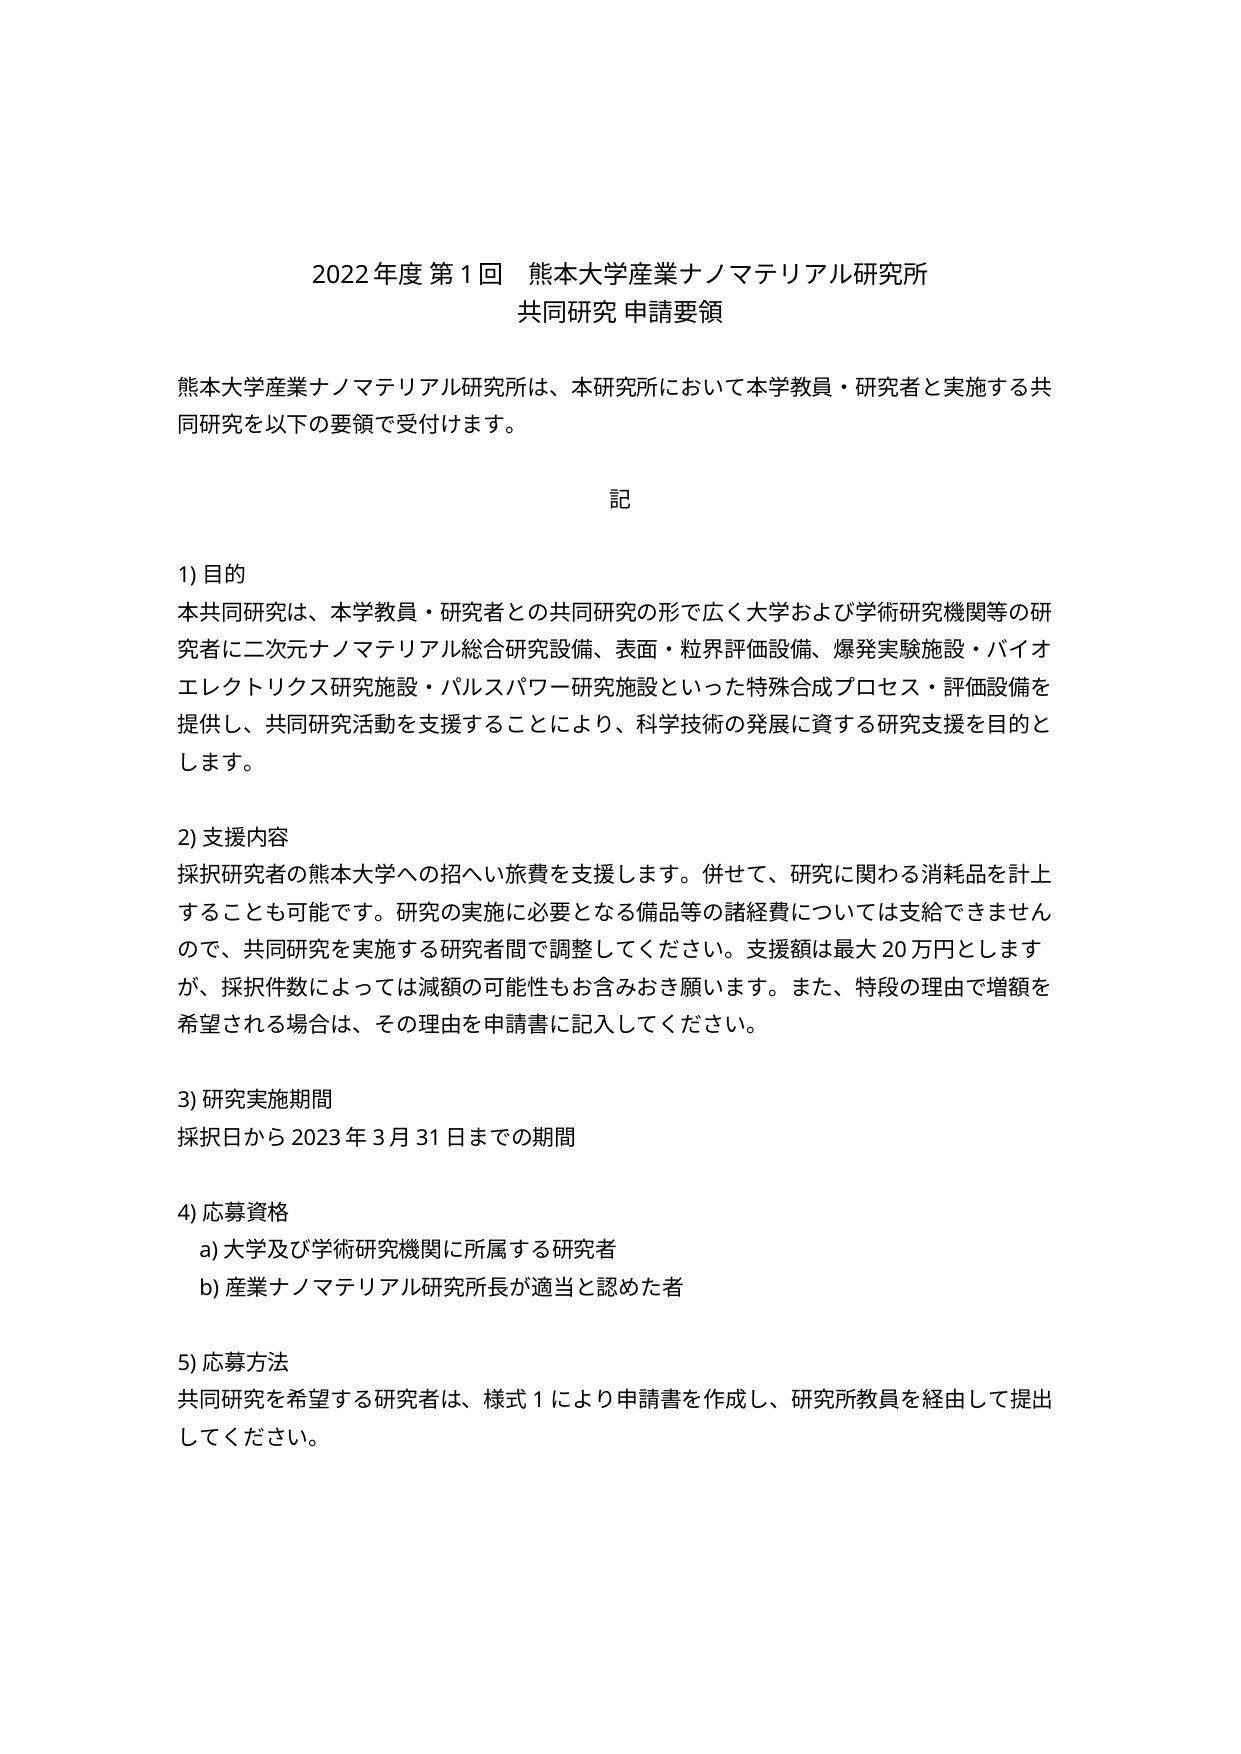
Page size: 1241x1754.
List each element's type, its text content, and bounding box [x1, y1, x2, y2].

text 5) 応募方法 [177, 1342, 1063, 1379]
text 2022年度 第1回 熊本大学産業ナノマテリアル研究所 [177, 254, 1063, 292]
text 採択研究者の熊本大学への招へい旅費を支援します。併せて、研究に関わる消耗品を計上することも可能です。研究の実施に必要となる備品等の諸経費については支給できませんので、共同研究を実施する研究者間で調整してください。支援額は最大20万円としますが、採択件数によっては減額の可能性もお含みおき願います。また、特段の理由で増額を希望される場合は、その理由を申請書に記入してください。 [177, 854, 1063, 1042]
text 共同研究 申請要領 [177, 292, 1063, 329]
text 熊本大学産業ナノマテリアル研究所は、本研究所において本学教員・研究者と実施する共同研究を以下の要領で受付けます。 [177, 367, 1063, 442]
text 採択日から2023年 3月 31日までの期間 [177, 1117, 1063, 1154]
text 共同研究を希望する研究者は、様式 1 により申請書を作成し、研究所教員を経由して提出してください。 [177, 1379, 1063, 1454]
subtitle 記 [177, 479, 1063, 517]
text 本共同研究は、本学教員・研究者との共同研究の形で広く大学および学術研究機関等の研究者に二次元ナノマテリアル総合研究設備、表面・粒界評価設備、爆発実験施設・バイオエレクトリクス研究施設・パルスパワー研究施設といった特殊合成プロセス・評価設備を提供し、共同研究活動を支援することにより、科学技術の発展に資する研究支援を目的とします。 [177, 592, 1063, 779]
text 1) 目的 [177, 554, 1063, 592]
text 4) 応募資格 [177, 1192, 1063, 1229]
text 2) 支援内容 [177, 817, 1063, 854]
text 3) 研究実施期間 [177, 1079, 1063, 1117]
text a) 大学及び学術研究機関に所属する研究者 [177, 1229, 1063, 1267]
text b) 産業ナノマテリアル研究所長が適当と認めた者 [177, 1267, 1063, 1304]
